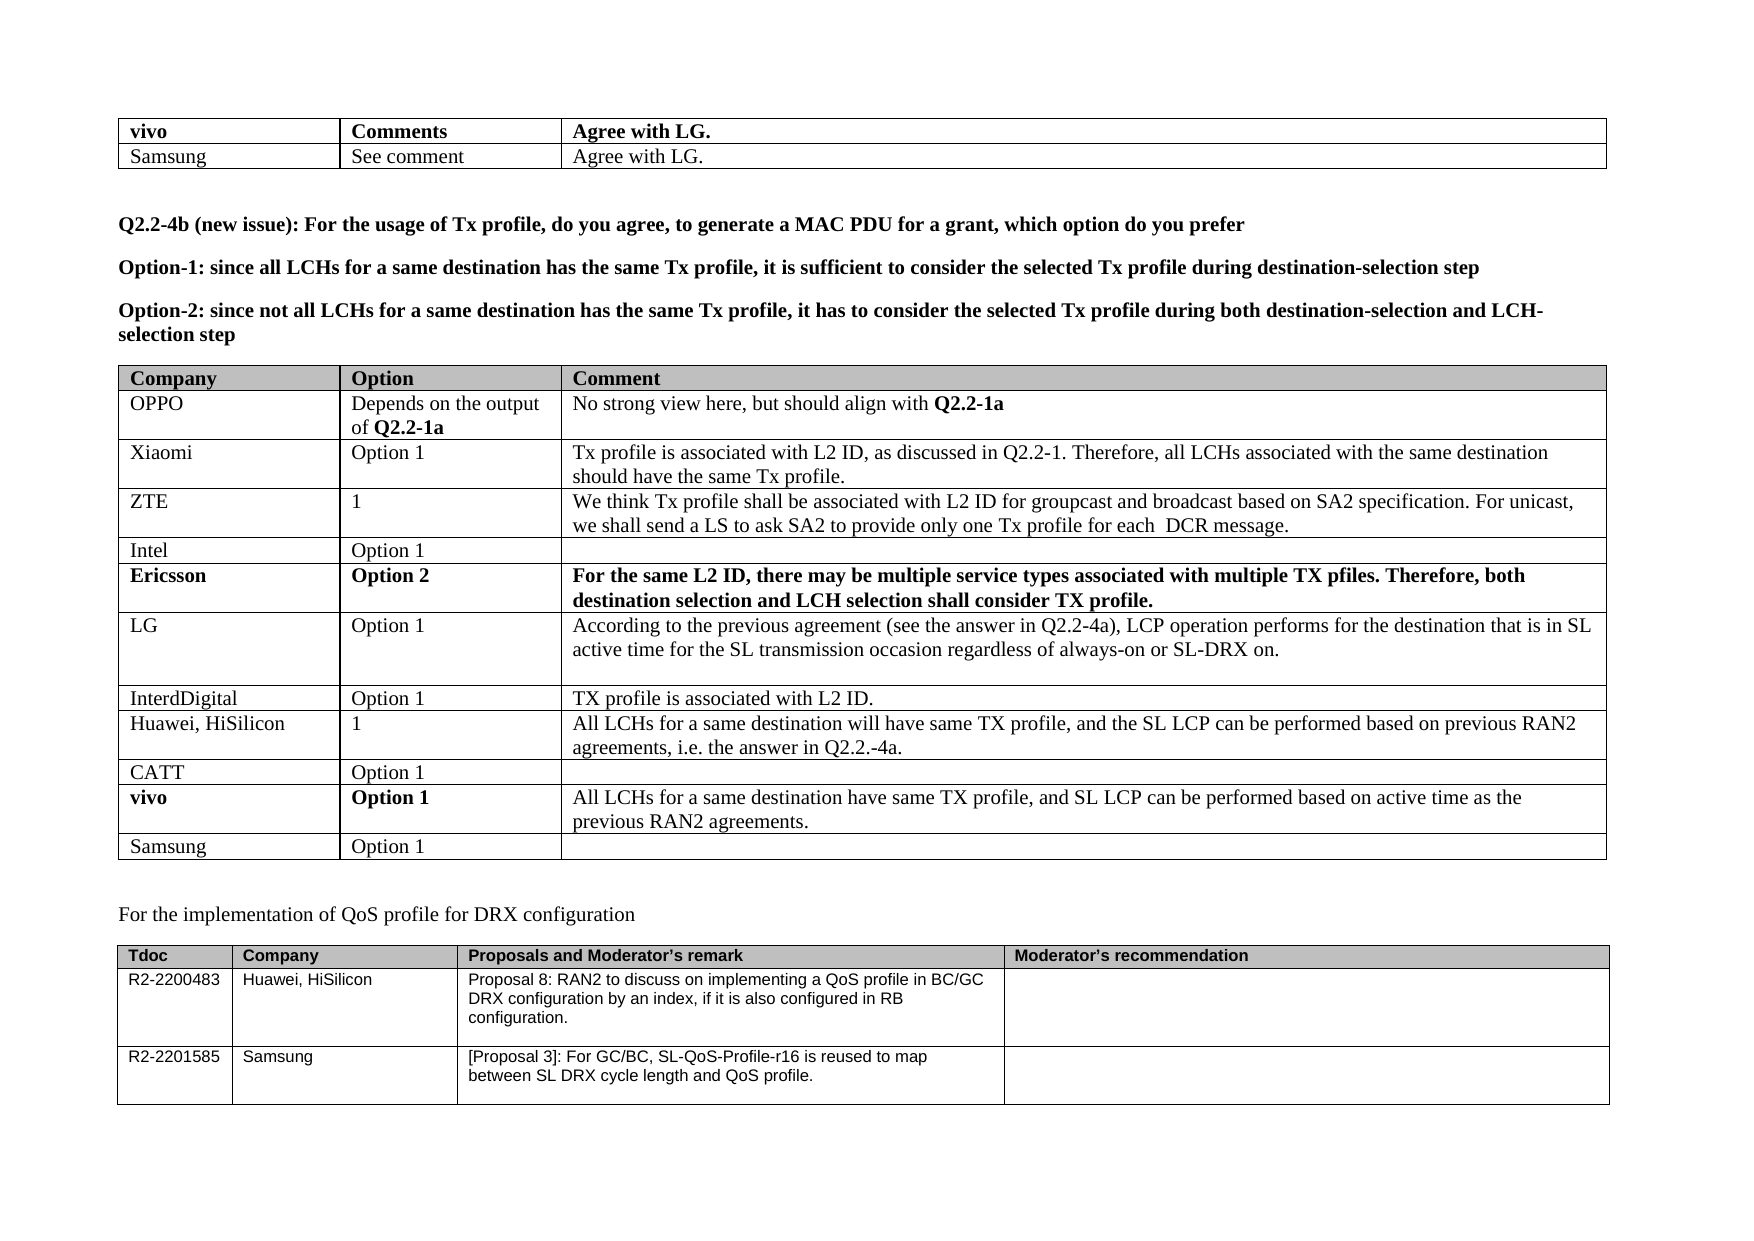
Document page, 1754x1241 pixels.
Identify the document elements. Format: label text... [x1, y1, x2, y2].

table_cell [341, 613, 561, 685]
table_cell OPPO [119, 391, 339, 439]
table_cell [562, 785, 1606, 833]
table_header Comment [562, 366, 1606, 390]
table_cell [1005, 969, 1609, 1046]
table_cell [562, 538, 1606, 562]
table_cell [119, 834, 339, 858]
text Q2.2-4b (new issue): For the usage of Tx profile, to generate a MAC PDU for a grant, which option do you prefer [118, 212, 1606, 236]
table_header Moderator’s recommendation [1005, 946, 1609, 968]
table_cell 1 [341, 489, 561, 537]
table_cell [562, 564, 1606, 612]
table_cell R2-2200483 [118, 969, 232, 1046]
table_cell [562, 613, 1606, 685]
table_cell No strong view here, but should align with Q2.2-1a [562, 391, 1606, 439]
table_cell [341, 834, 561, 858]
table_header Proposals and Moderator’s remark [458, 946, 1004, 968]
text Option-2: since not all LCHs for a same destination has the same Tx profile, it has to consider the selected Tx profile during both destination-selection and LCH-selection step [118, 298, 1606, 346]
table_cell Tx profile is associated with L2 ID, as discussed in Q2.2-1. Therefore, all LCHs associated with the same destination should have the same Tx profile. [562, 440, 1606, 488]
table_cell [119, 613, 339, 685]
table_cell [1005, 1047, 1609, 1104]
table_cell We think Tx profile shall be associated with L2 ID for groupcast and broadcast based on SA2 specification. For unicast, we shall send a LS to ask SA2 to provide only one Tx profile for each DCR message. [562, 489, 1606, 537]
table_cell [562, 711, 1606, 759]
table_cell Option 1 [341, 440, 561, 488]
table_cell Intel [119, 538, 339, 562]
table_cell Depends on the output of Q2.2-1a [341, 391, 561, 439]
table_header Option [341, 366, 561, 390]
table_cell [341, 686, 561, 710]
text Option-1: since all LCHs for a same destination has the same Tx profile, it is sufficient to consider the selected Tx profile during destination-selection step [118, 255, 1606, 279]
table_cell [562, 760, 1606, 784]
table_cell [119, 564, 339, 612]
table_cell ZTE [119, 489, 339, 537]
table_cell [562, 686, 1606, 710]
table_header Company [119, 366, 339, 390]
table_cell [341, 144, 561, 168]
table_header Tdoc [118, 946, 232, 968]
table_cell [341, 760, 561, 784]
table_cell [119, 119, 339, 143]
table_cell Samsung [233, 1047, 457, 1104]
table_header Company [233, 946, 457, 968]
table_cell R2-2201585 [118, 1047, 232, 1104]
table_cell [Proposal 3]: For GC/BC, SL-QoS-Profile-r16 is reused to map between SL DRX cycle length and QoS profile. [458, 1047, 1004, 1104]
table_cell [119, 686, 339, 710]
table_cell [341, 564, 561, 612]
table_cell [341, 785, 561, 833]
table_cell Huawei, HiSilicon [233, 969, 457, 1046]
text For the implementation of QoS profile for DRX configuration [118, 902, 1606, 926]
table_cell [562, 834, 1606, 858]
table_cell Option 1 [341, 538, 561, 562]
table_cell [119, 785, 339, 833]
table_cell [119, 144, 339, 168]
table_cell [341, 119, 561, 143]
table_cell [562, 119, 1606, 143]
table_cell [119, 760, 339, 784]
table_cell [119, 711, 339, 759]
table_cell [341, 711, 561, 759]
table_cell Xiaomi [119, 440, 339, 488]
table_cell Proposal 8: RAN2 to discuss on implementing a QoS profile in BC/GC DRX configuration by an index, if it is also configured in RB configuration. [458, 969, 1004, 1046]
table_cell [562, 144, 1606, 168]
